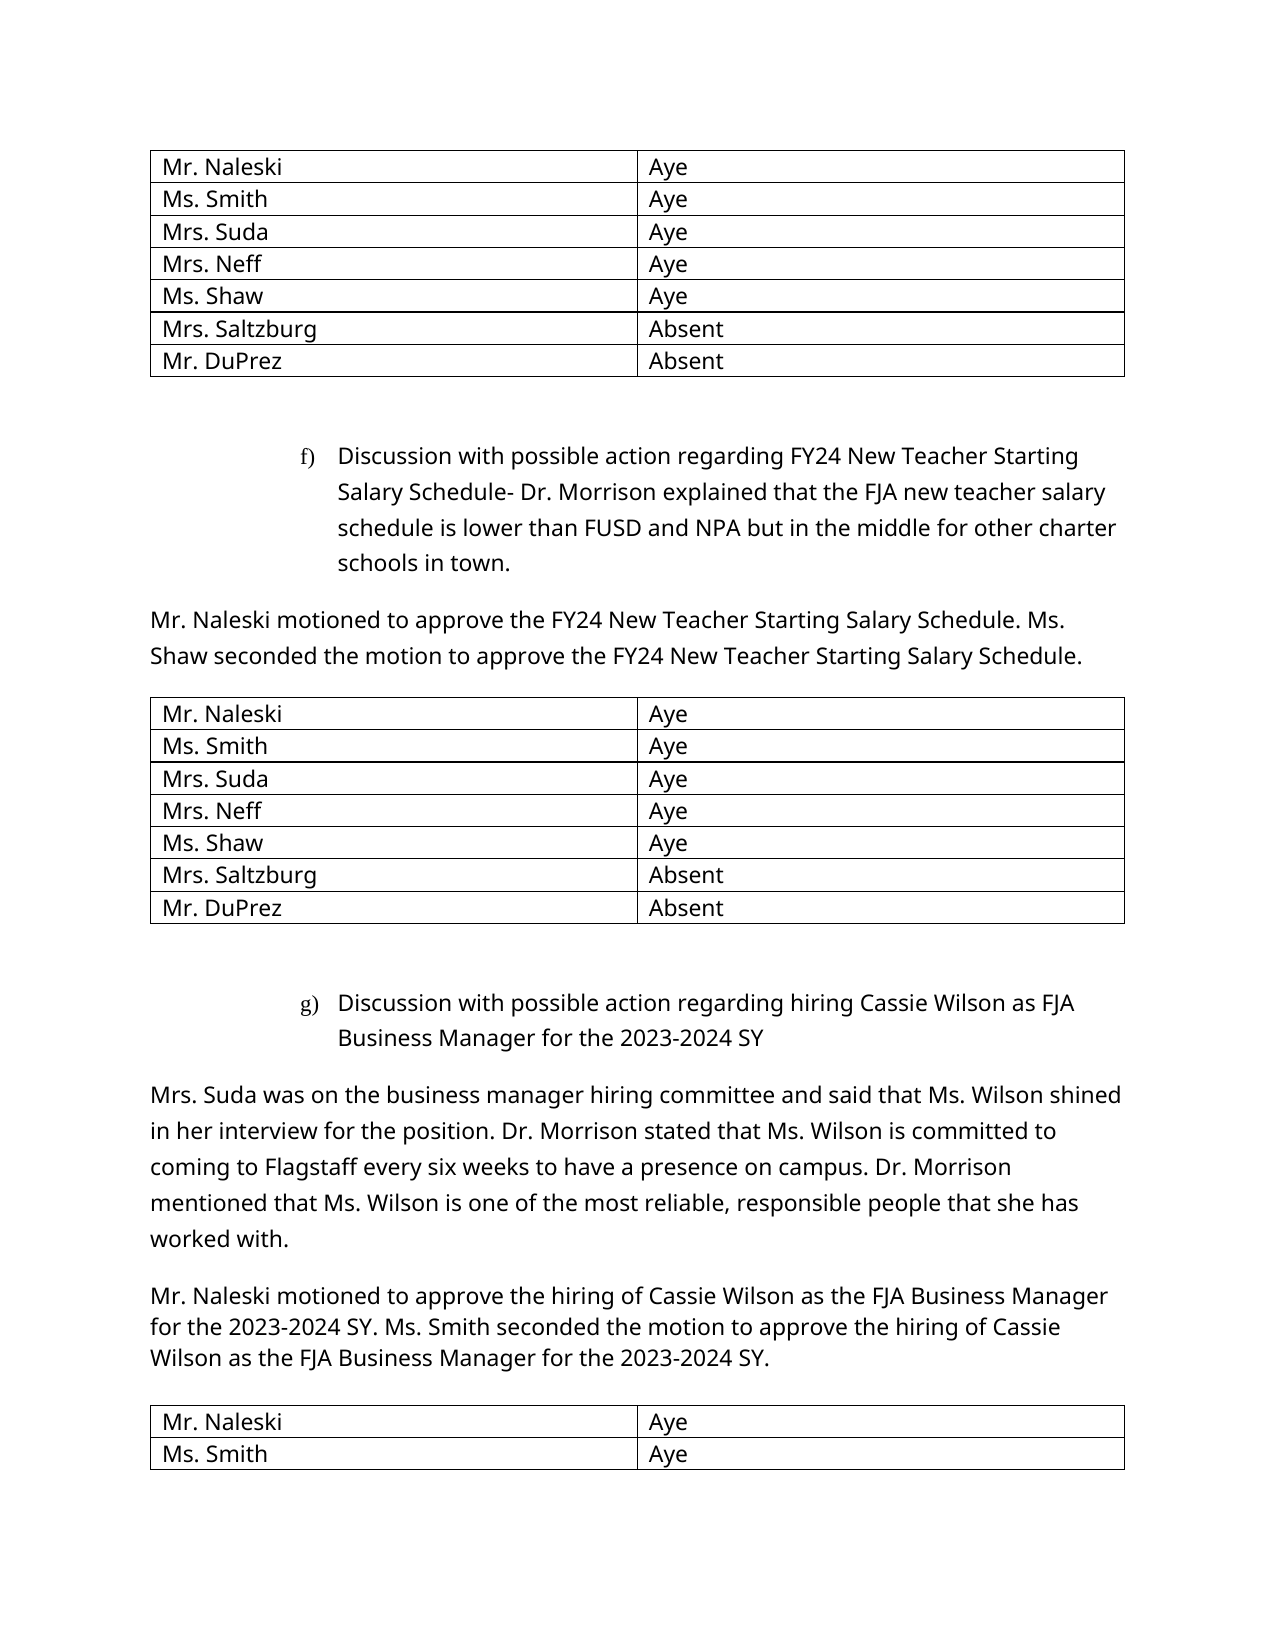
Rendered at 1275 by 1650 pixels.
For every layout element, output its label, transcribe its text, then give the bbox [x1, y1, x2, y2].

table_header Mr. Naleski [151, 151, 637, 182]
table_header Aye [638, 698, 1124, 729]
list Discussion with possible action regarding hiring Cassie Wilson as FJA Business Manager for the 2023-2024 SY [300, 986, 1125, 1054]
table_cell Mrs. Saltzburg [151, 859, 637, 891]
table_cell Absent [638, 345, 1124, 376]
table_cell Aye [638, 730, 1124, 761]
table_header Aye [638, 151, 1124, 182]
table_cell Mrs. Suda [151, 763, 637, 794]
table_cell Mrs. Neff [151, 795, 637, 826]
table_cell Aye [638, 827, 1124, 858]
table_cell Ms. Shaw [151, 827, 637, 858]
table_header Mr. Naleski [151, 698, 637, 729]
text Mrs. Suda was on the business manager hiring committee and said that Ms. Wilson shined in her interview for the position. Dr. Morrison stated that Ms. Wilson is committed to coming to Flagstaff every six weeks to have a presence on campus. Dr. Morrison mentioned that Ms. Wilson is one of the most reliable, responsible people that she has worked with. [150, 1079, 1125, 1254]
table_cell Absent [638, 859, 1124, 891]
table_cell Ms. Smith [151, 1438, 637, 1469]
table_cell Aye [638, 763, 1124, 794]
table_cell Mr. DuPrez [151, 345, 637, 376]
table_cell Aye [638, 1438, 1124, 1469]
table_cell Aye [638, 280, 1124, 311]
table_cell Ms. Smith [151, 183, 637, 214]
table_header Mr. Naleski [151, 1406, 637, 1437]
text Mr. Naleski motioned to approve the FY24 New Teacher Starting Salary Schedule. Ms. Shaw seconded the motion to approve the FY24 New Teacher Starting Salary Schedule. [150, 604, 1125, 671]
table_cell Absent [638, 313, 1124, 344]
text Mr. Naleski motioned to approve the hiring of Cassie Wilson as the FJA Business Manager for the 2023-2024 SY. Ms. Smith seconded the motion to approve the hiring of Cassie Wilson as the FJA Business Manager for the 2023-2024 SY. [150, 1280, 1125, 1373]
table_cell Ms. Smith [151, 730, 637, 761]
table_cell Mrs. Suda [151, 216, 637, 247]
list Discussion with possible action regarding FY24 New Teacher Starting Salary Schedule- Dr. Morrison explained that the FJA new teacher salary schedule is lower than FUSD and NPA but in the middle for other charter schools in town. [300, 439, 1125, 579]
table_cell Absent [638, 892, 1124, 923]
table_cell Aye [638, 183, 1124, 214]
table_cell Mrs. Saltzburg [151, 313, 637, 344]
table_cell Ms. Shaw [151, 280, 637, 311]
table_cell Aye [638, 795, 1124, 826]
table_cell Mr. DuPrez [151, 892, 637, 923]
table_header Aye [638, 1406, 1124, 1437]
table_cell Aye [638, 248, 1124, 279]
table_cell Mrs. Neff [151, 248, 637, 279]
table_cell Aye [638, 216, 1124, 247]
